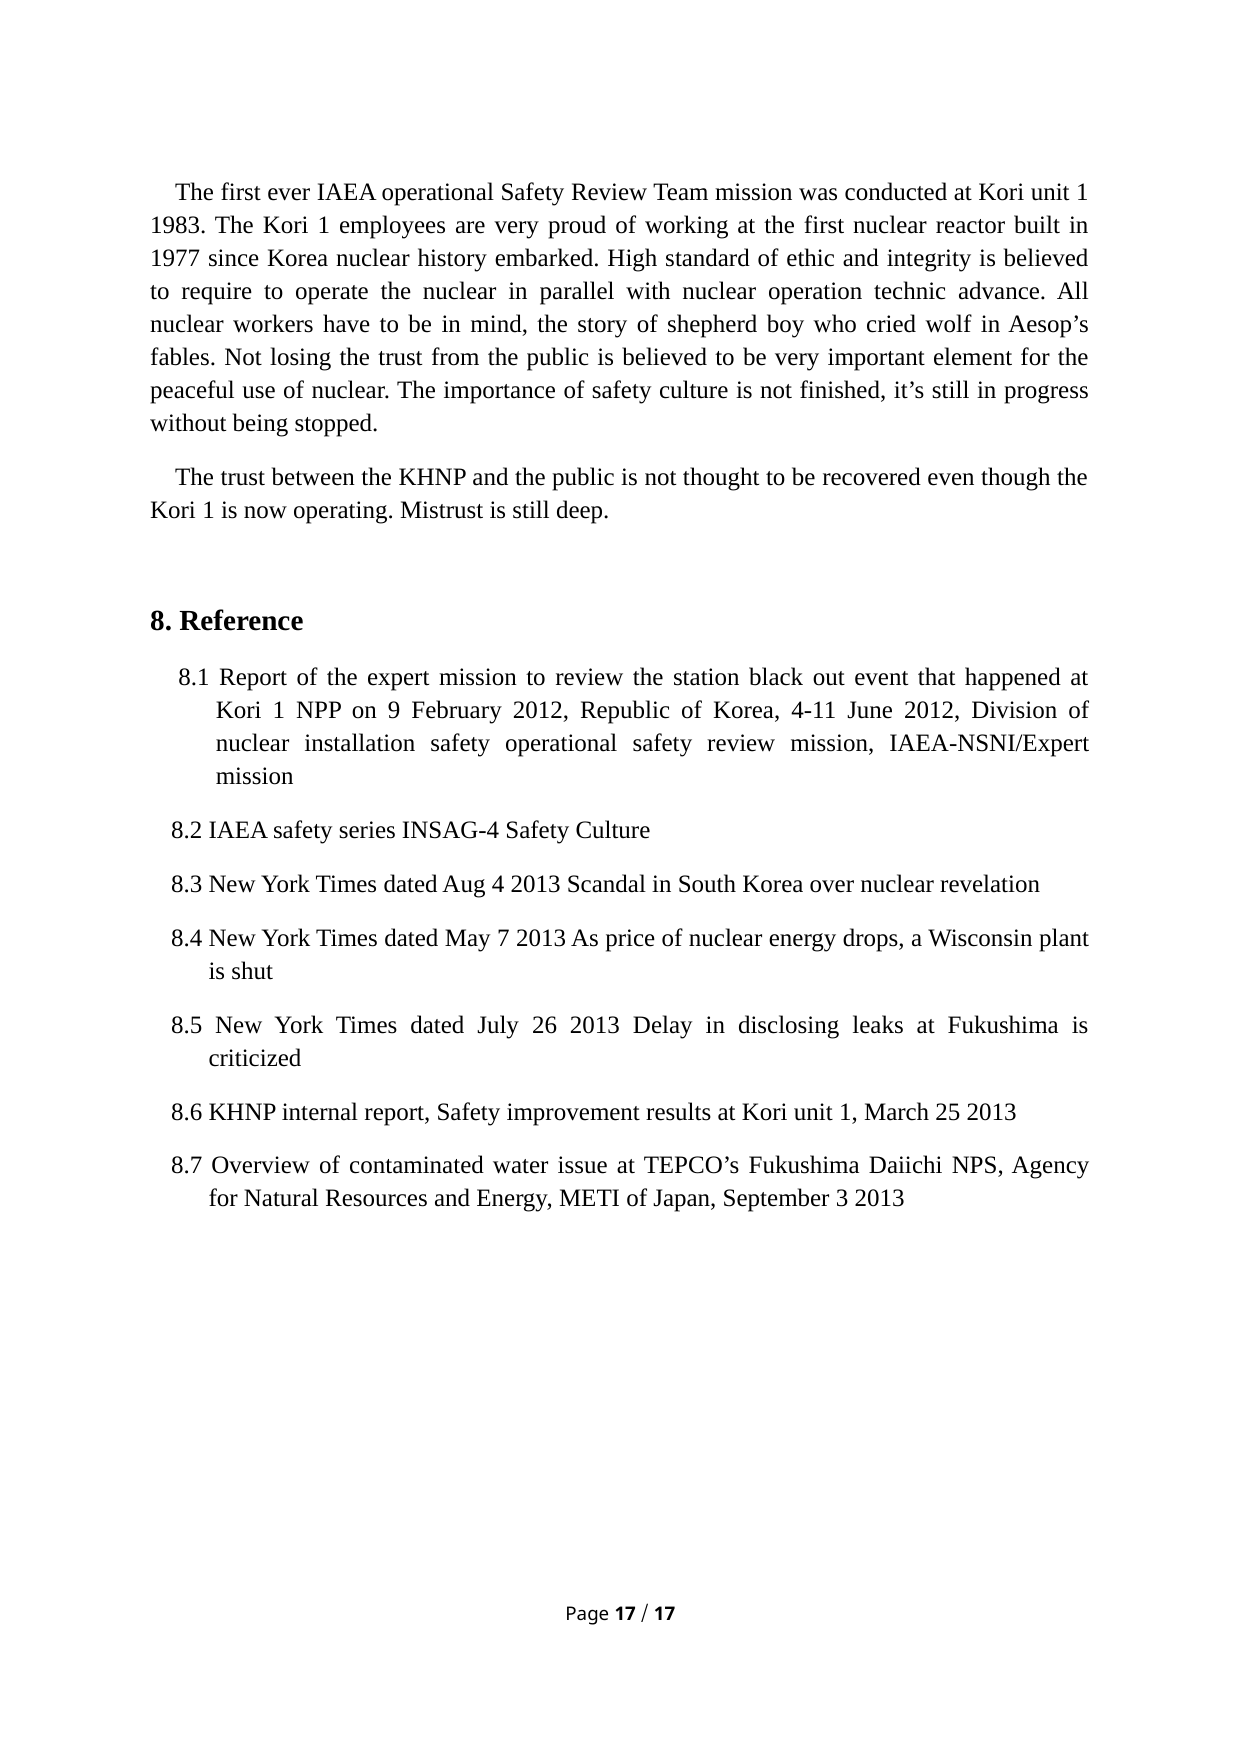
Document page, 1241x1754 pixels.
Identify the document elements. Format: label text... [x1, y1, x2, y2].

text The first ever IAEA operational Safety Review Team mission was conducted at Kori unit 1 1983. The Kori 1 employees are very proud of working at the first nuclear reactor built in 1977 since Korea nuclear history embarked. High standard of ethic and integrity is believed to require to operate the nuclear in parallel with nuclear operation technic advance. All nuclear workers have to be in mind, the story of shepherd boy who cried wolf in Aesop’s fables. Not losing the trust from the public is believed to be very important element for the peaceful use of nuclear. The importance of safety culture is not finished, it’s still in progress without being stopped. [150, 177, 1090, 437]
text 8. Reference [150, 603, 1090, 636]
text 8.6 KHNP internal report, Safety improvement results at Kori unit 1, March 25 2013 [171, 1097, 1090, 1125]
text 8.5 New York Times dated July 26 2013 Delay in disclosing leaks at Fukushima is criticized [171, 1010, 1090, 1072]
text 8.4 New York Times dated May 7 2013 As price of nuclear energy drops, a Wisconsin plant is shut [171, 923, 1090, 985]
text 8.7 Overview of contaminated water issue at TEPCO’s Fukushima Daiichi NPS, Agency for Natural Resources and Energy, METI of Japan, September 3 2013 [171, 1151, 1090, 1212]
text The trust between the KHNP and the public is not thought to be recovered even though the Kori 1 is now operating. Mistrust is still deep. [150, 462, 1090, 524]
text 8.2 IAEA safety series INSAG-4 Safety Culture [171, 815, 1090, 844]
text 8.1 Report of the expert mission to review the station black out event that happened at Kori 1 NPP on 9 February 2012, Republic of Korea, 4-11 June 2012, Division of nuclear installation safety operational safety review mission, IAEA-NSNI/Expert mission [178, 662, 1090, 790]
text 8.3 New York Times dated Aug 4 2013 Scandal in South Korea over nuclear revelation [171, 869, 1090, 898]
